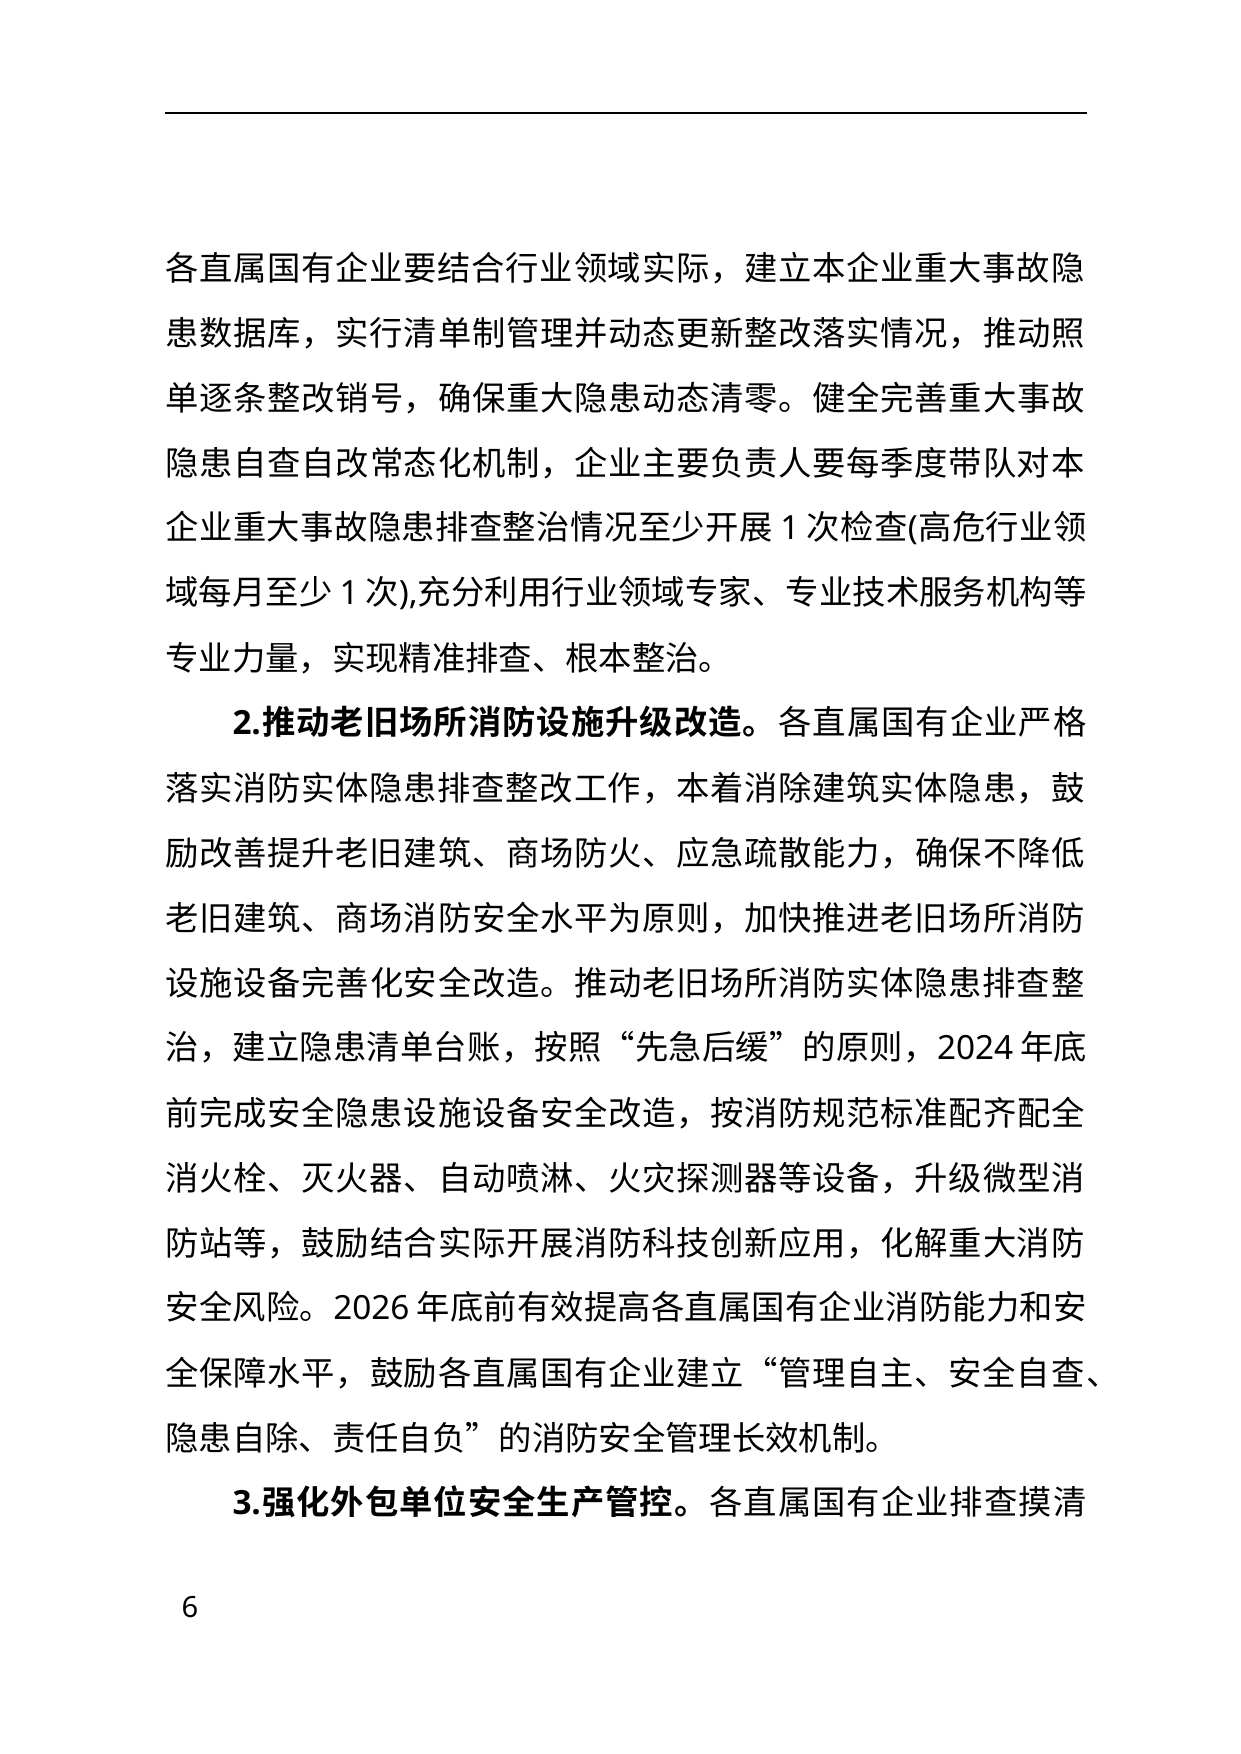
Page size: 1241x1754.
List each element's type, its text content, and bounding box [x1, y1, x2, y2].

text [165, 1468, 1087, 1533]
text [165, 233, 1087, 688]
text 2.推动老旧场所消防设施升级改造。各直属国有企业严格落实消防实体隐患排查整改工作，本着消除建筑实体隐患，鼓励改善提升老旧建筑、商场防火、应急疏散能力，确保不降低老旧建筑、商场消防安全水平为原则，加快推进老旧场所消防设施设备完善化安全改造。推动老旧场所消防实体隐患排查整治，建立隐患清单台账，按照“先急后缓”的原则，2024年底前完成安全隐患设施设备安全改造，按消防规范标准配齐配全消火栓、灭火器、自动喷淋、火灾探测器等设备，升级微型消防站等，鼓励结合实际开展消防科技创新应用，化解重大消防安全风险。2026年底前有效提高各直属国有企业消防能力和安全保障水平，鼓励各直属国有企业建立“管理自主、安全自查、隐患自除、责任自负”的消防安全管理长效机制。 [165, 688, 1087, 1468]
